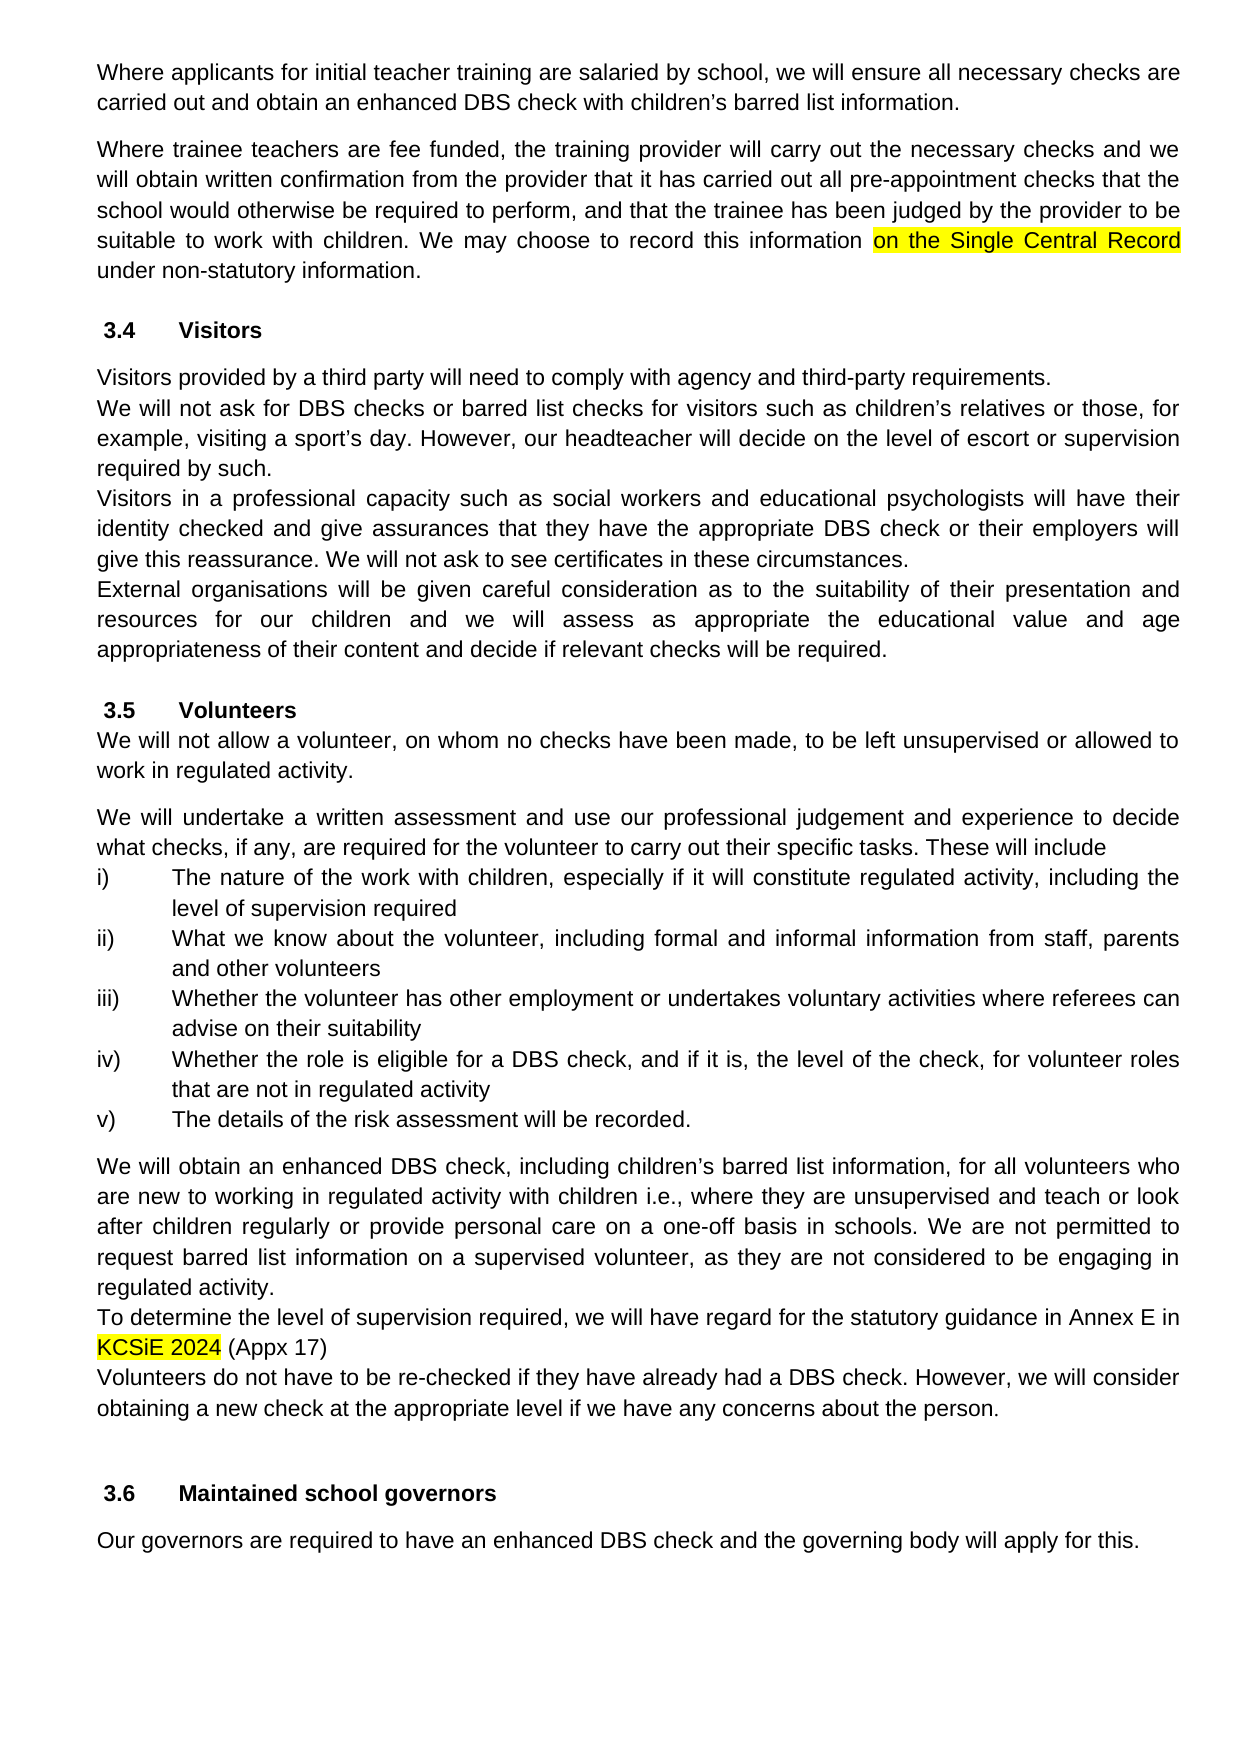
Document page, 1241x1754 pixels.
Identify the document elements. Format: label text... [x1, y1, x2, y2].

list Maintained school governors [103, 1480, 1181, 1506]
list The nature of the work with children, especially if it will constitute regulated activity, including the level of supervision required [97, 864, 1181, 921]
text Where trainee teachers are fee funded, the training provider will carry out the necessary checks and we will obtain written confirmation from the provider that it has carried out all pre-appointment checks that the school would otherwise be required to perform, and that the trainee has been judged by the provider to be suitable to work with children. We may choose to record this information on the Single Central Record under non-statutory information. [97, 136, 1181, 283]
list Where applicants for initial teacher training are salaried by school, we will ensure all necessary checks are carried out and obtain an enhanced DBS check with children’s barred list information. [97, 59, 1181, 116]
text To determine the level of supervision required, we will have regard for the statutory guidance in Annex E in KCSiE 2024 (Appx 17) [97, 1304, 1181, 1360]
list What we know about the volunteer, including formal and informal information from staff, parents and other volunteers [97, 925, 1181, 981]
list The details of the risk assessment will be recorded. [97, 1106, 1181, 1132]
text We will undertake a written assessment and use our professional judgement and experience to decide what checks, if any, are required for the volunteer to carry out their specific tasks. These will include [97, 804, 1181, 860]
text We will obtain an enhanced DBS check, including children’s barred list information, for all volunteers who are new to working in regulated activity with children i.e., where they are unsupervised and teach or look after children regularly or provide personal care on a one-off basis in schools. We are not permitted to request barred list information on a supervised volunteer, as they are not considered to be engaging in regulated activity. [97, 1153, 1181, 1300]
text We will not ask for DBS checks or barred list checks for visitors such as children’s relatives or those, for example, visiting a sport’s day. However, our headteacher will decide on the level of escort or supervision required by such. [97, 394, 1181, 481]
list Volunteers [103, 697, 1181, 723]
text Volunteers do not have to be re-checked if they have already had a DBS check. However, we will consider obtaining a new check at the appropriate level if we have any concerns about the person. [97, 1364, 1181, 1421]
text Visitors in a professional capacity such as social workers and educational psychologists will have their identity checked and give assurances that they have the appropriate DBS check or their employers will give this reassurance. We will not ask to see certificates in these circumstances. [97, 485, 1181, 572]
list Whether the volunteer has other employment or undertakes voluntary activities where referees can advise on their suitability [97, 985, 1181, 1042]
list Whether the role is eligible for a DBS check, and if it is, the level of the check, for volunteer roles that are not in regulated activity [97, 1046, 1181, 1102]
list Visitors [103, 317, 1181, 344]
list We will not allow a volunteer, on whom no checks have been made, to be left unsupervised or allowed to work in regulated activity. [97, 727, 1181, 783]
text External organisations will be given careful consideration as to the suitability of their presentation and resources for our children and we will assess as appropriate the educational value and age appropriateness of their content and decide if relevant checks will be required. [97, 576, 1181, 662]
text Our governors are required to have an enhanced DBS check and the governing body will apply for this. [97, 1527, 1181, 1553]
text Visitors provided by a third party will need to comply with agency and third-party requirements. [97, 364, 1181, 391]
